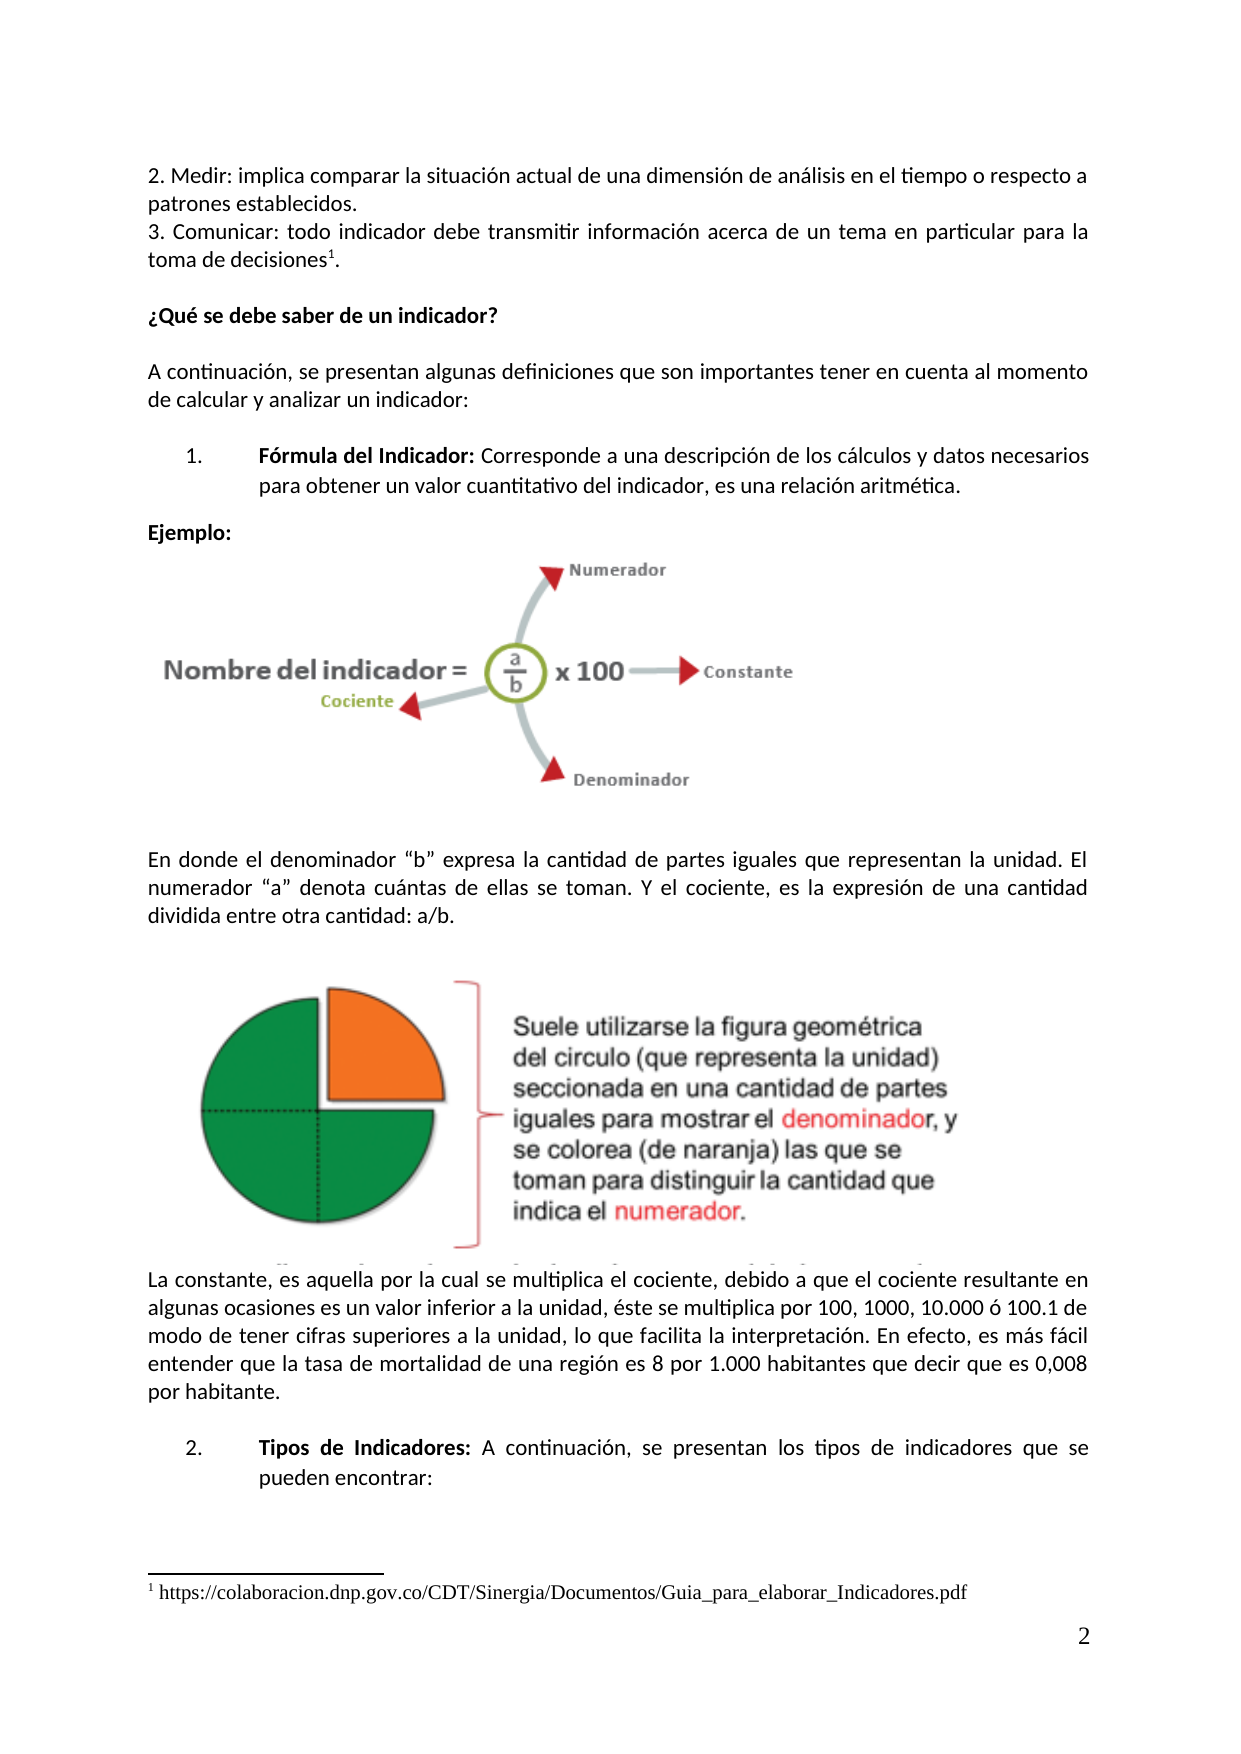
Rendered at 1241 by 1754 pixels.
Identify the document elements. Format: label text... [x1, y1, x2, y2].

text A continuación, se presentan algunas definiciones que son importantes tener en cuenta al momento de calcular y analizar un indicador: [148, 357, 1090, 413]
text La constante, es aquella por la cual se multiplica el cociente, debido a que el cociente resultante en algunas ocasiones es un valor inferior a la unidad, éste se multiplica por 100, 1000, 10.000 ó 100.1 de modo de tener cifras superiores a la unidad, lo que facilita la interpretación. En efecto, es más fácil entender que la tasa de mortalidad de una región es 8 por 1.000 habitantes que decir que es 0,008 por habitante. [148, 1265, 1090, 1405]
text 2. Medir: implica comparar la situación actual de una dimensión de análisis en el tiempo o respecto a patrones establecidos. [148, 161, 1090, 217]
text ¿Qué se debe saber de un indicador? [148, 301, 1090, 329]
picture [147, 546, 812, 817]
text Ejemplo: [148, 518, 1090, 547]
list Fórmula del Indicador: Corresponde a una descripción de los cálculos y datos necesarios para obtener un valor cuantitativo del indicador, es una relación aritmética. [185, 441, 1090, 500]
list Tipos de Indicadores: A continuación, se presentan los tipos de indicadores que se pueden encontrar: [185, 1433, 1090, 1491]
text En donde el denominador “b” expresa la cantidad de partes iguales que representan la unidad. El numerador “a” denota cuántas de ellas se toman. Y el cociente, es la expresión de una cantidad dividida entre otra cantidad: a/b. [148, 845, 1090, 929]
text 3. Comunicar: todo indicador debe transmitir información acerca de un tema en particular para la toma de decisiones. [148, 217, 1090, 273]
picture [147, 957, 992, 1265]
